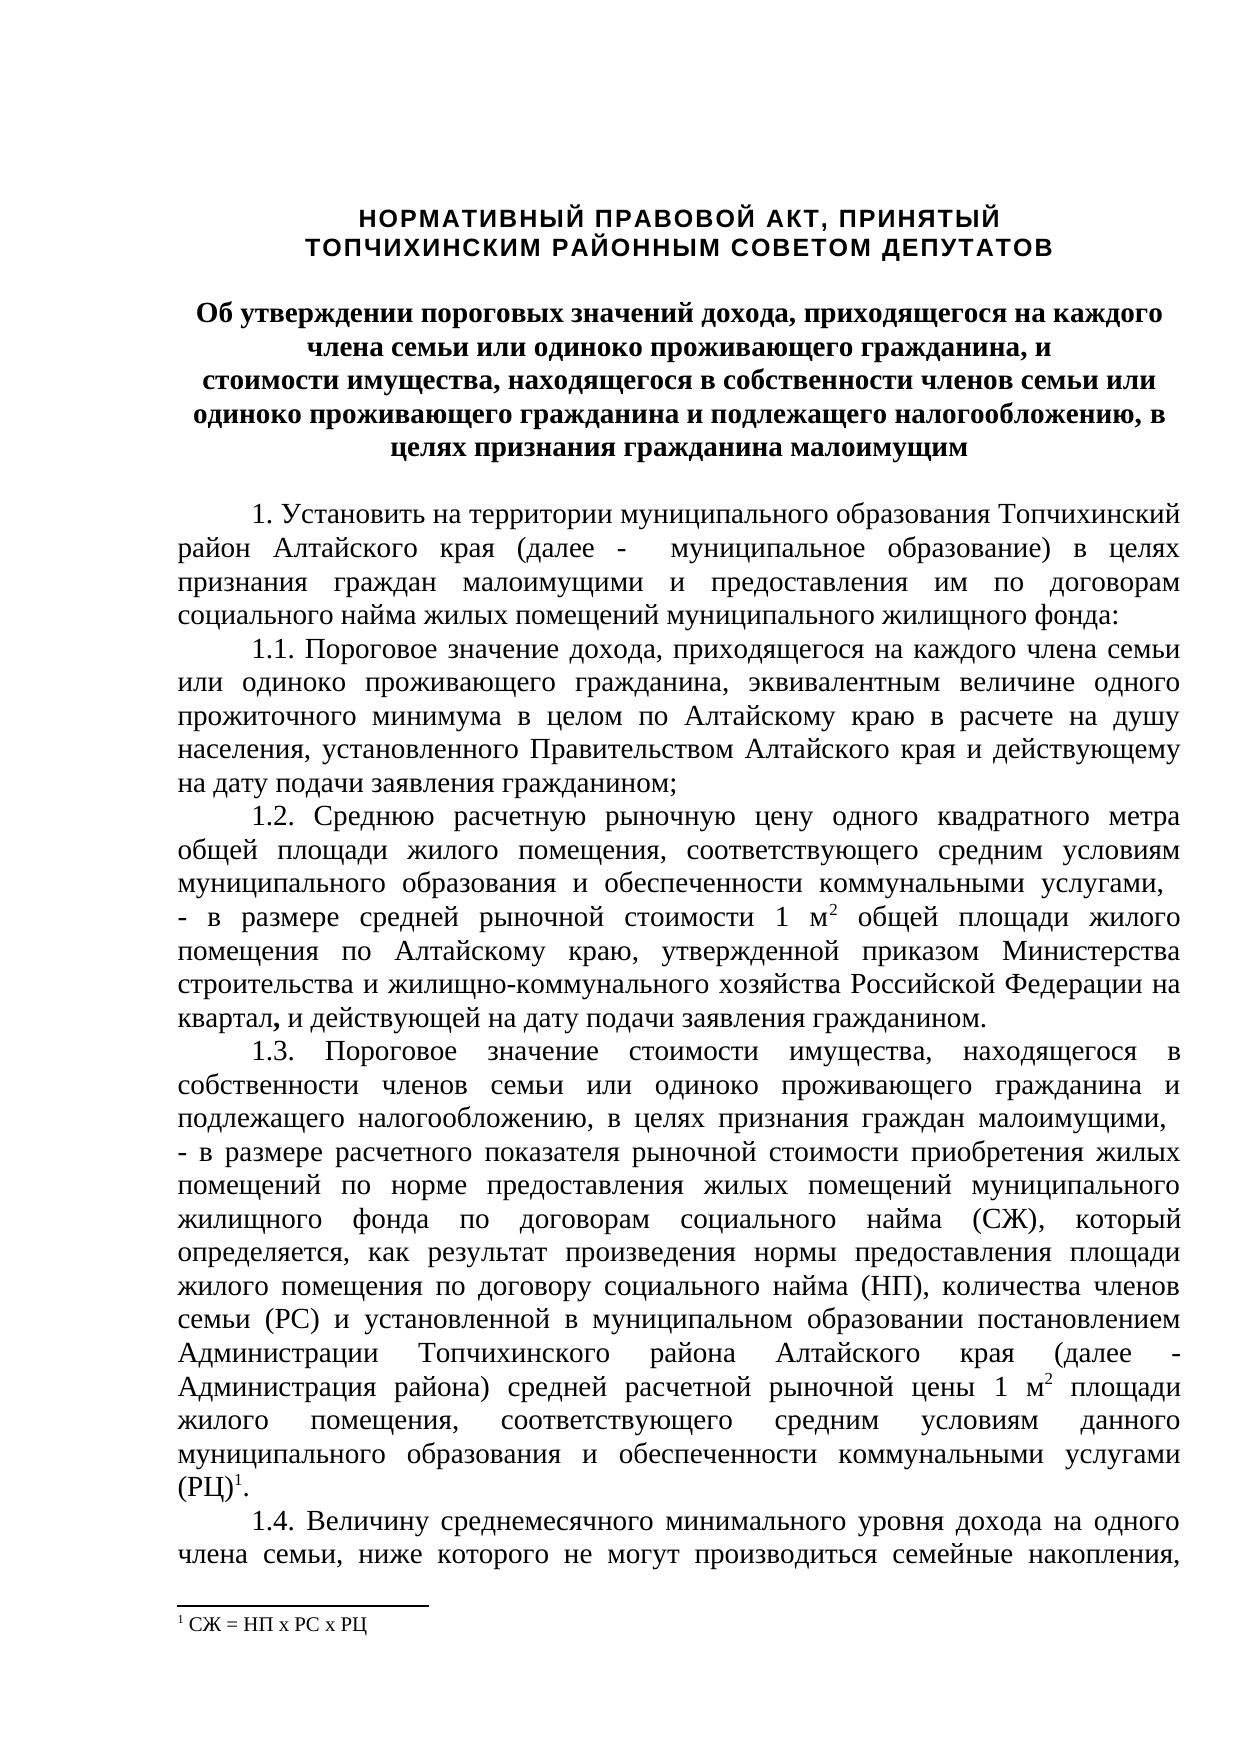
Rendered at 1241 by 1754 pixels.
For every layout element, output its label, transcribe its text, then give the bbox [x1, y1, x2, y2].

table_header Об утверждении пороговых значений дохода, приходящегося на каждого члена семьи или одиноко проживающего гражданина, и стоимости имущества, находящегося в собственности членов семьи или одиноко проживающего гражданина и подлежащего налогообложению, в целях признания гражданина малоимущим [189, 262, 1181, 497]
text 1. Установить на территории муниципального образования Топчихинский район Алтайского края (далее - муниципальное образование) в целях признания граждан малоимущими и предоставления им по договорам социального найма жилых помещений муниципального жилищного фонда: [177, 497, 1181, 631]
text 1.3. Пороговое значение стоимости имущества, находящегося в собственности членов семьи или одиноко проживающего гражданина и подлежащего налогообложению, в целях признания граждан малоимущими, - в размере расчетного показателя рыночной стоимости приобретения жилых помещений по норме предоставления жилых помещений муниципального жилищного фонда по договорам социального найма (СЖ), который определяется, как результат произведения нормы предоставления площади жилого помещения по договору социального найма (НП), количества членов семьи (РС) и установленной в муниципальном образовании постановлением Администрации Топчихинского района Алтайского края (далее - Администрация района) средней расчетной рыночной цены 1 м2 площади жилого помещения, соответствующего средним условиям данного муниципального образования и обеспеченности коммунальными услугами (РЦ). [177, 1033, 1181, 1503]
text 1.2. Среднюю расчетную рыночную цену одного квадратного метра общей площади жилого помещения, соответствующего средним условиям муниципального образования и обеспеченности коммунальными услугами, - в размере средней рыночной стоимости 1 м2 общей площади жилого помещения по Алтайскому краю, утвержденной приказом Министерства строительства и жилищно-коммунального хозяйства Российской Федерации на квартал, и действующей на дату подачи заявления гражданином. [177, 798, 1181, 1033]
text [177, 1503, 1181, 1570]
text ТОПЧИХИНСКИМ РАЙОННЫМ СОВЕТОМ ДЕПУТАТОВ [177, 233, 1181, 262]
text НОРМАТИВНЫЙ ПРАВОВОЙ АКТ, ПРИНЯТЫЙ [177, 204, 1181, 233]
text 1.1. Пороговое значение дохода, приходящегося на каждого члена семьи или одиноко проживающего гражданина, эквивалентным величине одного прожиточного минимума в целом по Алтайскому краю в расчете на душу населения, установленного Правительством Алтайского края и действующему на дату подачи заявления гражданином; [177, 631, 1181, 798]
